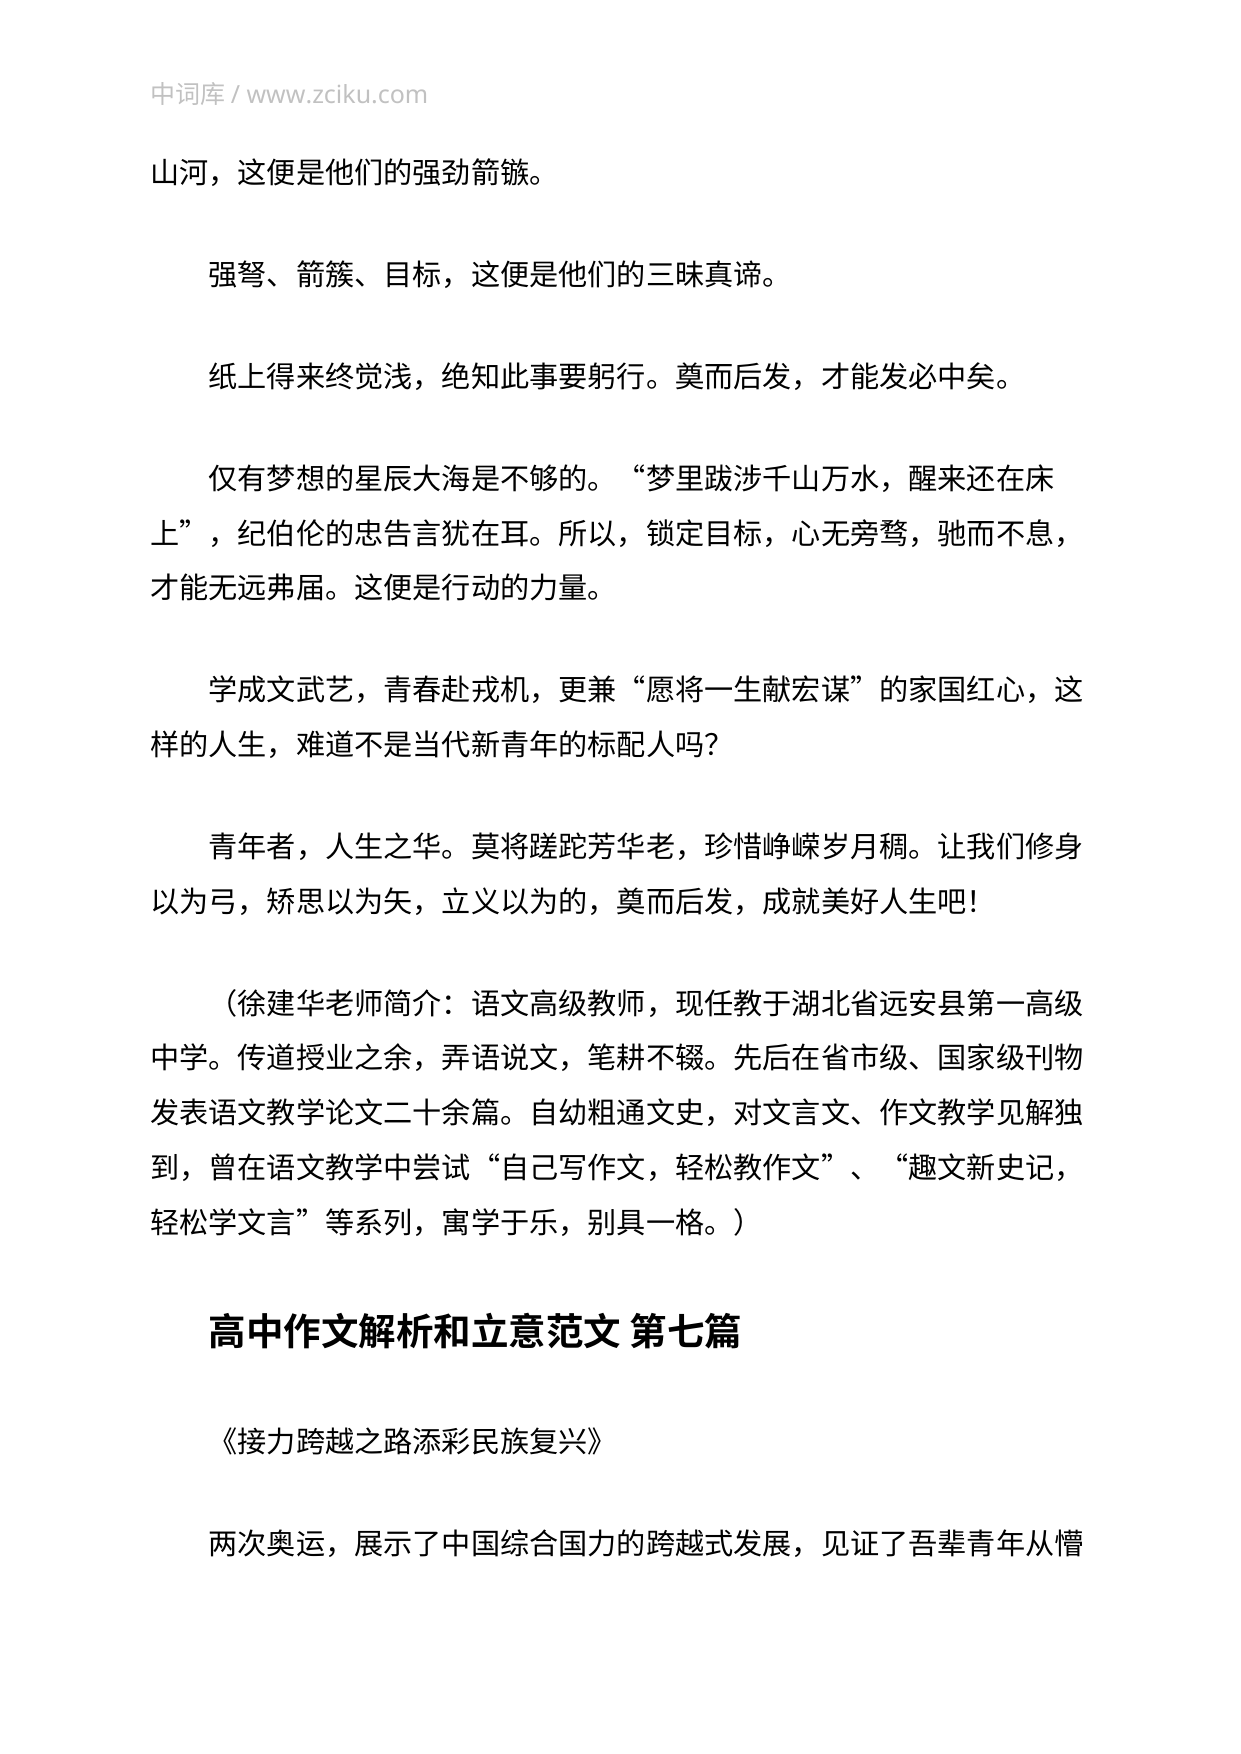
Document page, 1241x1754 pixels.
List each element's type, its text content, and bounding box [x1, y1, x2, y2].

text （徐建华老师简介：语文高级教师，现任教于湖北省远安县第一高级中学。传道授业之余，弄语说文，笔耕不辍。先后在省市级、国家级刊物发表语文教学论文二十余篇。自幼粗通文史，对文言文、作文教学见解独到，曾在语文教学中尝试“自己写作文，轻松教作文”、“趣文新史记，轻松学文言”等系列，寓学于乐，别具一格。） [150, 980, 1090, 1242]
text 学成文武艺，青春赴戎机，更兼“愿将一生献宏谋”的家国红心，这样的人生，难道不是当代新青年的标配人吗？ [150, 667, 1090, 764]
text 仅有梦想的星辰大海是不够的。“梦里跋涉千山万水，醒来还在床上”，纪伯伦的忠告言犹在耳。所以，锁定目标，心无旁骛，驰而不息，才能无远弗届。这便是行动的力量。 [150, 455, 1090, 607]
text 青年者，人生之华。莫将蹉跎芳华老，珍惜峥嵘岁月稠。让我们修身以为弓，矫思以为矢，立义以为的，奠而后发，成就美好人生吧！ [150, 823, 1090, 921]
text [150, 1521, 1090, 1563]
text 《接力跨越之路添彩民族复兴》 [150, 1419, 1090, 1461]
text 高中作文解析和立意范文 第七篇 [150, 1302, 1090, 1356]
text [150, 150, 1090, 192]
text 纸上得来终觉浅，绝知此事要躬行。奠而后发，才能发必中矣。 [150, 353, 1090, 396]
text 强弩、箭簇、目标，这便是他们的三昧真谛。 [150, 252, 1090, 294]
